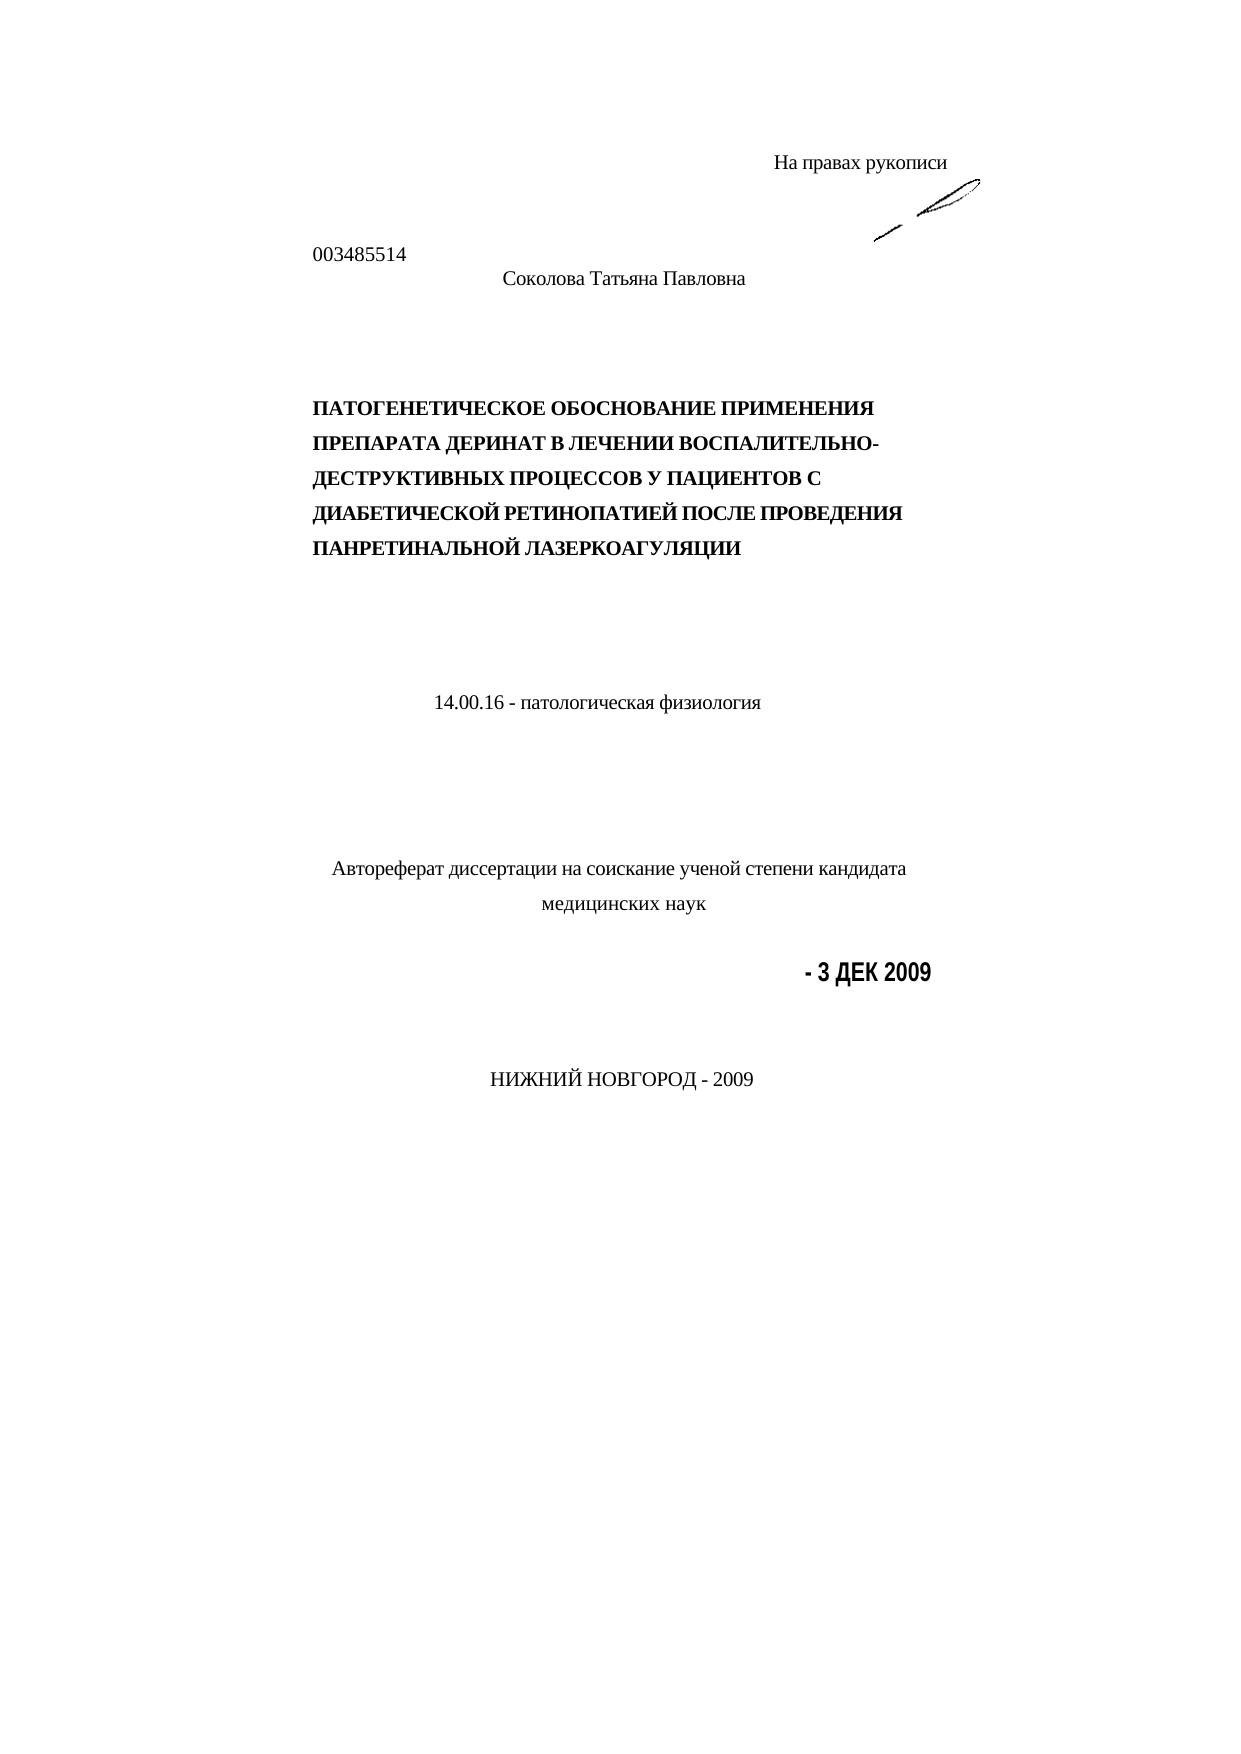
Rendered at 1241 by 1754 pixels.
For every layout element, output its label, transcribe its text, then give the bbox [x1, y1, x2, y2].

text 003485514 [312, 150, 933, 266]
text НИЖНИЙ НОВГОРОД - 2009 [312, 1066, 931, 1091]
text 14.00.16 - патологическая физиология [433, 690, 933, 714]
picture [873, 179, 981, 242]
text На правах рукописи [773, 150, 948, 174]
text Соколова Татьяна Павловна [315, 266, 933, 290]
text - 3 ДЕК 2009 [312, 956, 931, 987]
text ПАТОГЕНЕТИЧЕСКОЕ ОБОСНОВАНИЕ ПРИМЕНЕНИЯ ПРЕПАРАТА ДЕРИНАТ В ЛЕЧЕНИИ ВОСПАЛИТЕЛЬНО-ДЕСТРУКТИВНЫХ ПРОЦЕССОВ У ПАЦИЕНТОВ С ДИАБЕТИЧЕСКОЙ РЕТИНОПАТИЕЙ ПОСЛЕ ПРОВЕДЕНИЯ ПАНРЕТИНАЛЬНОЙ ЛАЗЕРКОАГУЛЯЦИИ [312, 387, 933, 562]
text Автореферат диссертации на соискание ученой степени кандидата медицинских наук [331, 848, 933, 918]
